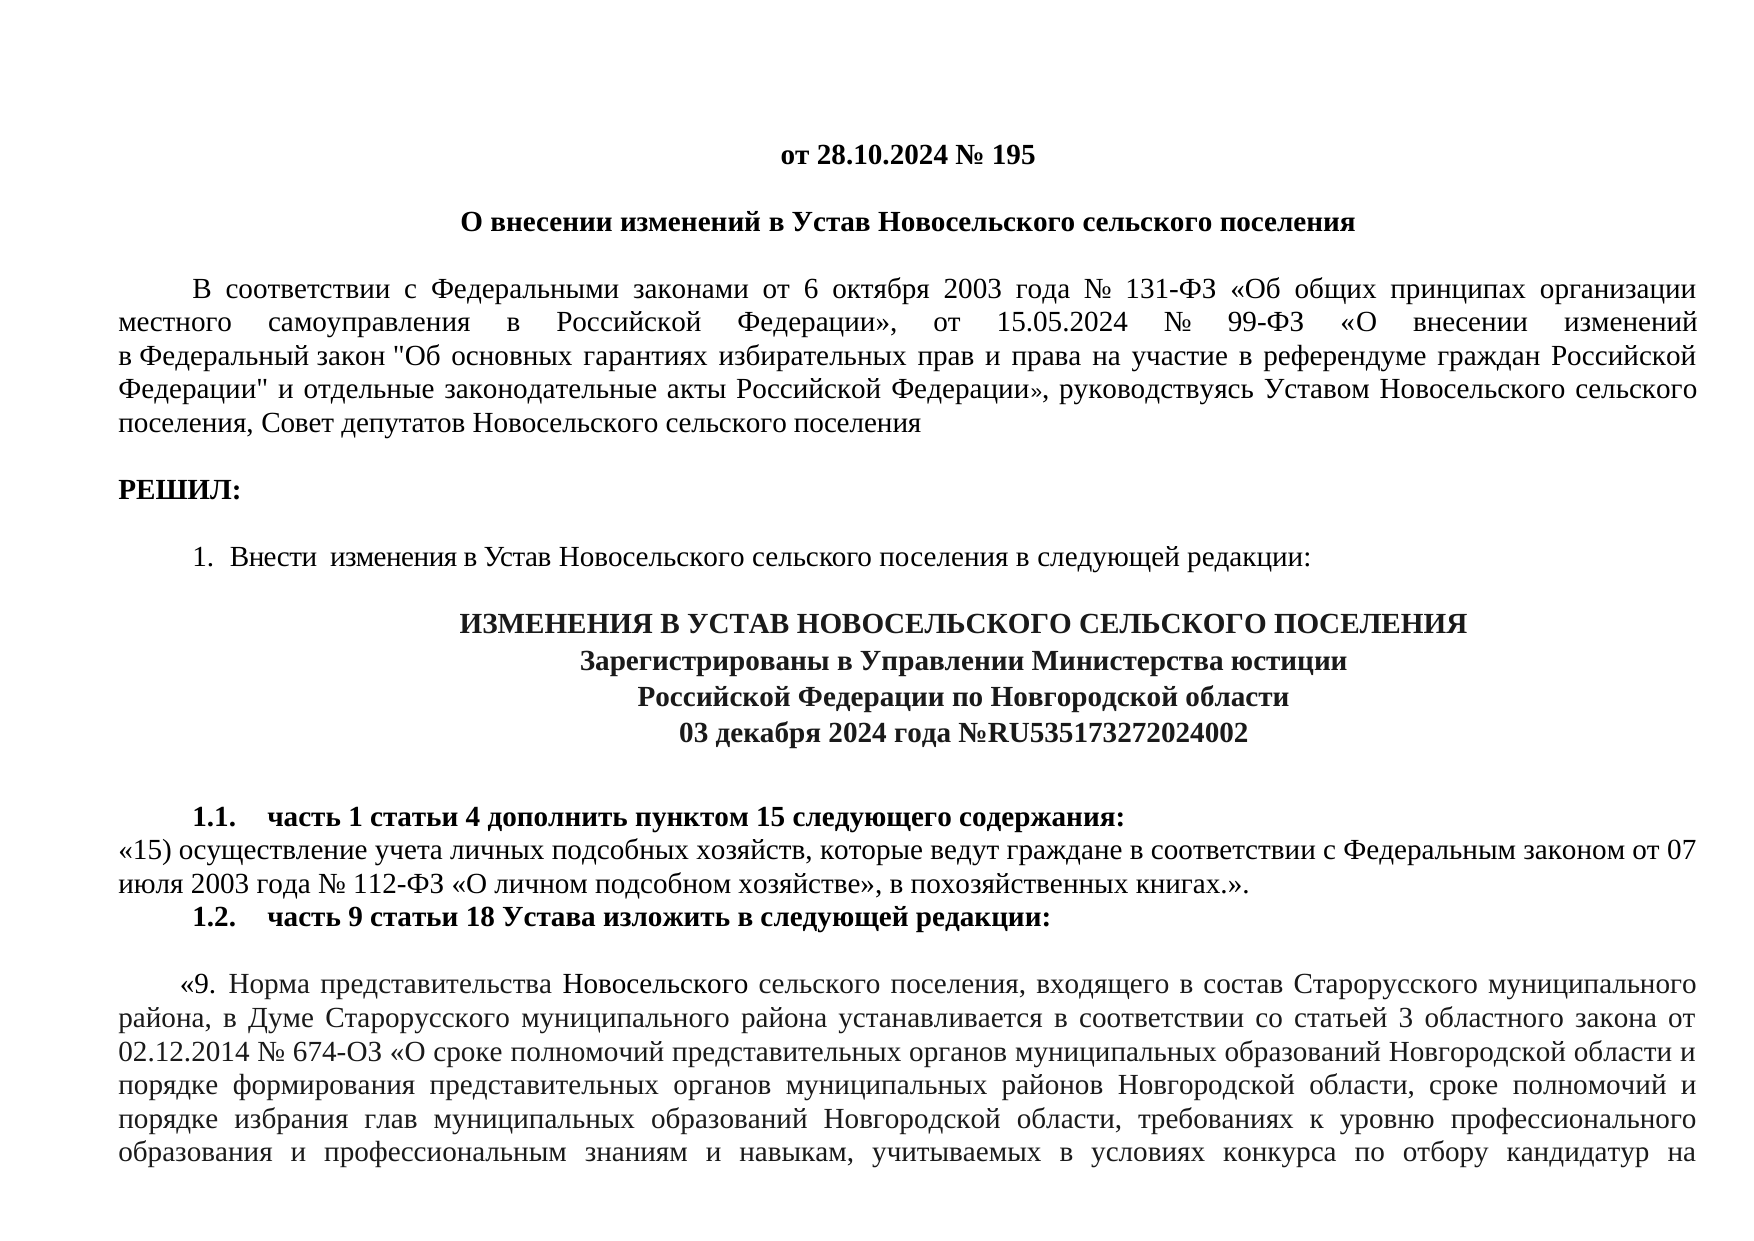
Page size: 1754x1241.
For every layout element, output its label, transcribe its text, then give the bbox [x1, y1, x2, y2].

text «15) осуществление учета личных подсобных хозяйств, которые ведут граждане в соответствии с Федеральным законом от 07 [118, 832, 1698, 866]
text от 28.10.2024 № 195 [118, 137, 1698, 170]
list ИЗМЕНЕНИЯ В УСТАВ НОВОСЕЛЬСКОГО СЕЛЬСКОГО ПОСЕЛЕНИЯ [229, 606, 1698, 640]
list Внести изменения в Устав Новосельского сельского поселения в следующей редакции: [192, 539, 1698, 573]
text В соответствии с Федеральными законами от 6 октября 2003 года № 131-ФЗ «Об общих принципах организации местного самоуправления в Российской Федерации», от 15.05.2024 № 99-ФЗ «О внесении изменений в Федеральный закон "Об основных гарантиях избирательных прав и права на участие в референдуме граждан Российской Федерации" и отдельные законодательные акты Российской Федерации», руководствуясь Уставом Новосельского сельского поселения, Совет депутатов Новосельского сельского поселения [118, 372, 1698, 439]
text июля 2003 года № 112-ФЗ «О личном подсобном хозяйстве», в похозяйственных книгах.». [118, 866, 1698, 899]
text О внесении изменений в Устав Новосельского сельского поселения [118, 204, 1698, 237]
list Российской Федерации по Новгородской области [229, 679, 1698, 712]
list 03 декабря 2024 года №RU535173272024002 [229, 715, 1698, 748]
list часть 1 статьи 4 дополнить пунктом 15 следующего содержания: [192, 799, 1698, 832]
text РЕШИЛ: [118, 472, 1698, 506]
list Зарегистрированы в Управлении Министерства юстиции [229, 643, 1698, 676]
list часть 9 статьи 18 Устава изложить в следующей редакции: [192, 899, 1698, 933]
text В соответствии с Федеральными законами от 6 октября 2003 года № 131-ФЗ «Об общих принципах организации местного самоуправления в Российской Федерации», от 15.05.2024 № 99-ФЗ «О внесении изменений в Федеральный закон "Об основных гарантиях избирательных прав и права на участие в референдуме граждан Российской Федерации" и отдельные законодательные акты Российской Федерации», руководствуясь Уставом Новосельского сельского поселения, Совет депутатов Новосельского сельского поселения [118, 271, 1698, 338]
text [118, 967, 1698, 1168]
